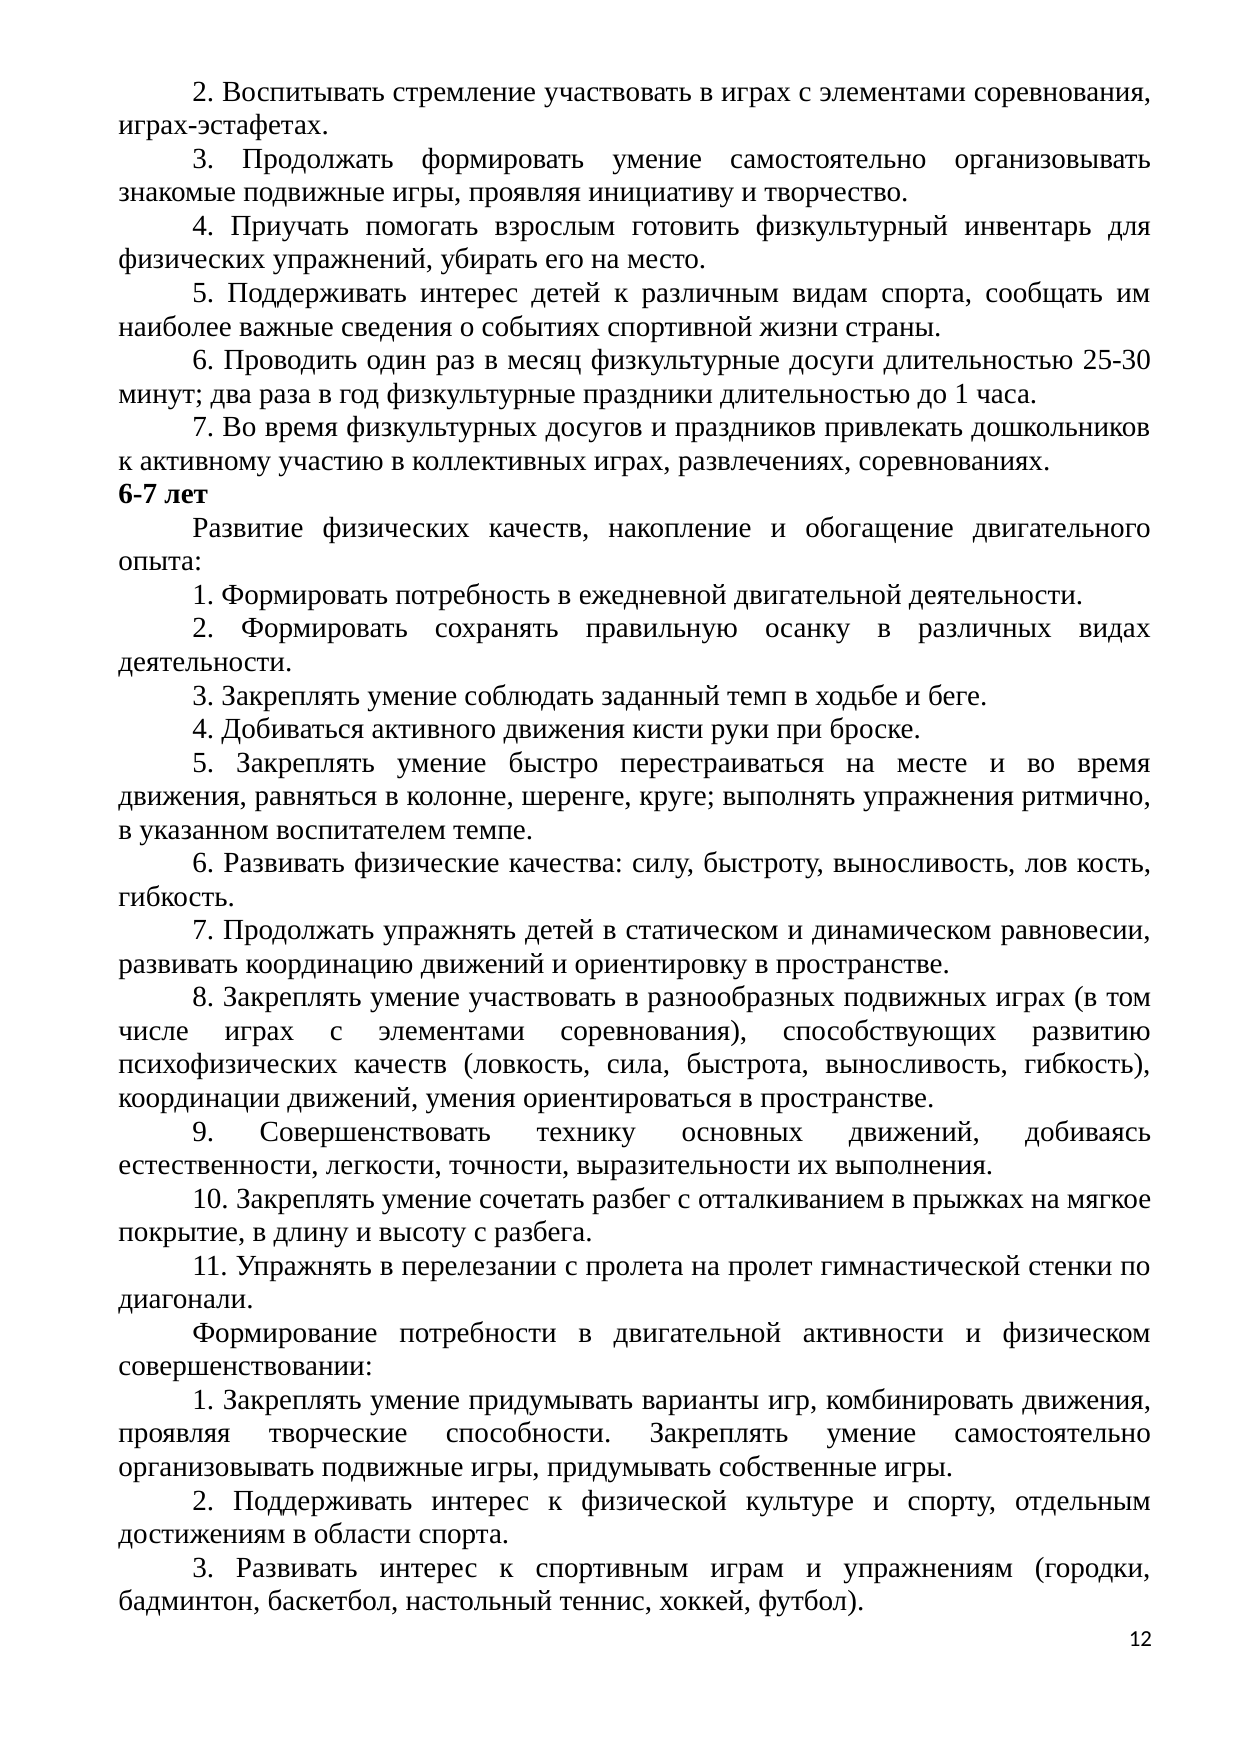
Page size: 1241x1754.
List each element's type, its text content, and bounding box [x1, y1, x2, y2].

text 1. Формировать потребность в ежедневной двигательной деятельности. [118, 577, 1152, 611]
text Развитие физических качеств, накопление и обогащение двигательного опыта: [118, 510, 1152, 577]
text 1. Закреплять умение придумывать варианты игр, комбинировать движения, проявляя творческие способности. Закреплять умение самостоятельно организовывать подвижные игры, придумывать собственные игры. [118, 1382, 1152, 1483]
text 3. Продолжать формировать умение самостоятельно организовывать знакомые подвижные игры, проявляя инициативу и творчество. [118, 141, 1152, 208]
text 10. Закреплять умение сочетать разбег с отталкиванием в прыжках на мягкое покрытие, в длину и высоту с разбега. [118, 1181, 1152, 1248]
text Формирование потребности в двигательной активности и физическом совершенствовании: [118, 1315, 1152, 1382]
text 7. Продолжать упражнять детей в статическом и динамическом равновесии, развивать координацию движений и ориентировку в пространстве. [118, 912, 1152, 979]
text 4. Добиваться активного движения кисти руки при броске. [118, 711, 1152, 745]
text 7. Во время физкультурных досугов и праздников привлекать дошкольников к активному участию в коллективных играх, развлечениях, соревнованиях. [118, 409, 1152, 476]
text 4. Приучать помогать взрослым готовить физкультурный инвентарь для физических упражнений, убирать его на место. [118, 208, 1152, 275]
text 6-7 лет [118, 476, 1152, 510]
text 6. Развивать физические качества: силу, быстроту, выносливость, лов кость, гибкость. [118, 845, 1152, 912]
text 11. Упражнять в перелезании с пролета на пролет гимнастической стенки по диагонали. [118, 1248, 1152, 1315]
text 9. Совершенствовать технику основных движений, добиваясь естественности, легкости, точности, выразительности их выполнения. [118, 1114, 1152, 1181]
text 6. Проводить один раз в месяц физкультурные досуги длительностью 25-30 минут; два раза в год физкультурные праздники длительностью до 1 часа. [118, 342, 1152, 409]
text 3. Закреплять умение соблюдать заданный темп в ходьбе и беге. [118, 678, 1152, 711]
text 2. Поддерживать интерес к физической культуре и спорту, отдельным достижениям в области спорта. [118, 1483, 1152, 1550]
text 2. Формировать сохранять правильную осанку в различных видах деятельности. [118, 611, 1152, 678]
text 3. Развивать интерес к спортивным играм и упражнениям (городки, бадминтон, баскетбол, настольный теннис, хоккей, футбол). [118, 1550, 1152, 1617]
text 8. Закреплять умение участвовать в разнообразных подвижных играх (в том числе играх с элементами соревнования), способствующих развитию психофизических качеств (ловкость, сила, быстрота, выносливость, гибкость), координации движений, умения ориентироваться в пространстве. [118, 979, 1152, 1114]
text 5. Поддерживать интерес детей к различным видам спорта, сообщать им наиболее важные сведения о событиях спортивной жизни страны. [118, 275, 1152, 342]
text 2. Воспитывать стремление участвовать в играх с элементами соревнования, играх-эстафетах. [118, 74, 1152, 141]
text 5. Закреплять умение быстро перестраиваться на месте и во время движения, равняться в колонне, шеренге, круге; выполнять упражнения ритмично, в указанном воспитателем темпе. [118, 745, 1152, 845]
